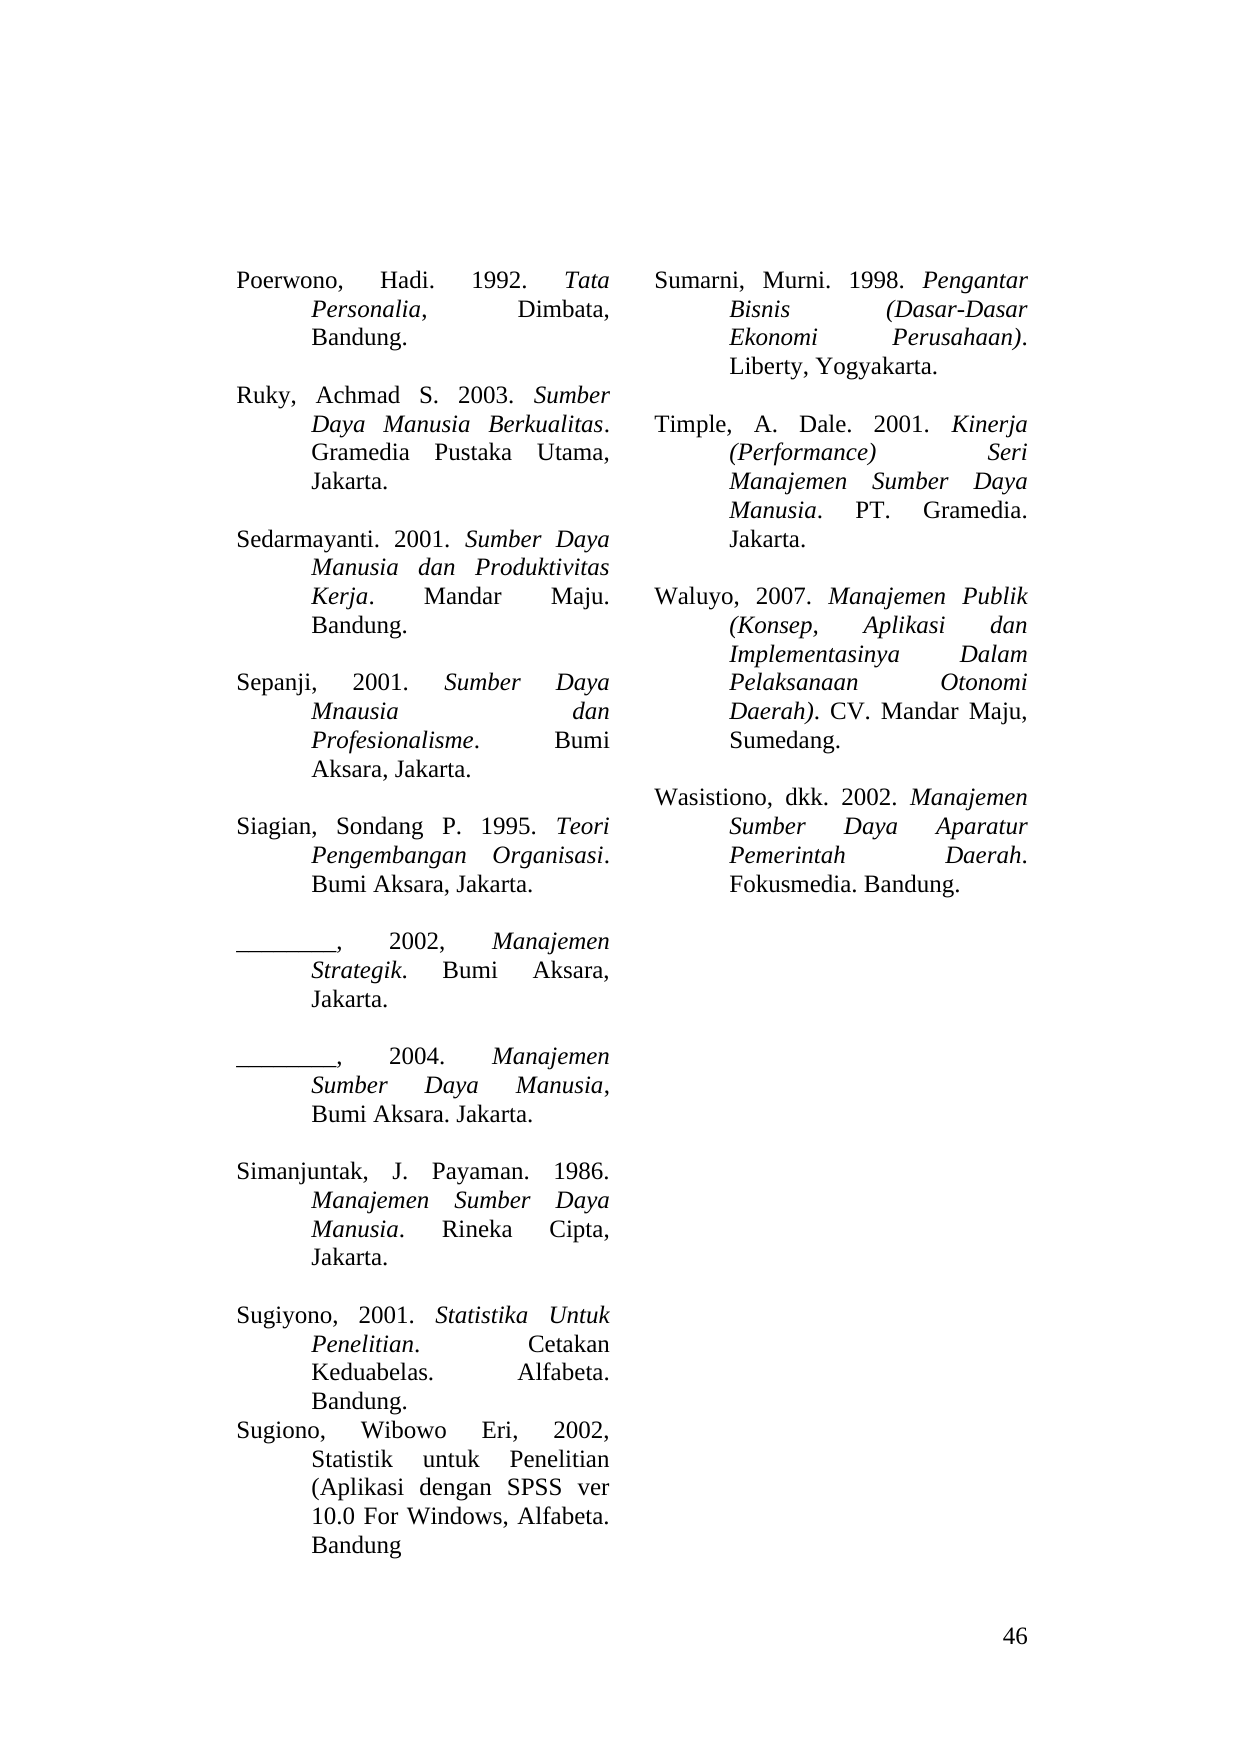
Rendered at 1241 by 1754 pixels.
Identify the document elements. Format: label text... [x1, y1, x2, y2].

text Waluyo, 2007. Manajemen Publik (Konsep, Aplikasi dan Implementasinya Dalam Pelaksanaan Otonomi Daerah). CV. Mandar Maju, Sumedang. [654, 581, 1028, 754]
text Sumarni, Murni. 1998. Pengantar Bisnis (Dasar-Dasar Ekonomi Perusahaan). Liberty, Yogyakarta. [654, 265, 1028, 380]
text Sugiono, Wibowo Eri, 2002, Statistik untuk Penelitian (Aplikasi dengan SPSS ver 10.0 For Windows, Alfabeta. Bandung [236, 1415, 610, 1559]
text Simanjuntak, J. Payaman. 1986. Manajemen Sumber Daya Manusia. Rineka Cipta, Jakarta. [236, 1156, 610, 1271]
text Ruky, Achmad S. 2003. Sumber Daya Manusia Berkualitas. Gramedia Pustaka Utama, Jakarta. [236, 380, 610, 495]
text Sedarmayanti. 2001. Sumber Daya Manusia dan Produktivitas Kerja. Mandar Maju. Bandung. [236, 524, 610, 639]
text Siagian, Sondang P. 1995. Teori Pengembangan Organisasi. Bumi Aksara, Jakarta. [236, 811, 610, 897]
text Sugiyono, 2001. Statistika Untuk Penelitian. Cetakan Keduabelas. Alfabeta. Bandung. [236, 1300, 610, 1415]
text Wasistiono, dkk. 2002. Manajemen Sumber Daya Aparatur Pemerintah Daerah. Fokusmedia. Bandung. [654, 782, 1028, 897]
text Timple, A. Dale. 2001. Kinerja (Performance) Seri Manajemen Sumber Daya Manusia. PT. Gramedia. Jakarta. [654, 409, 1028, 552]
text Poerwono, Hadi. 1992. Tata Personalia, Dimbata, Bandung. [236, 265, 610, 351]
text ________, 2004. Manajemen Sumber Daya Manusia, Bumi Aksara. Jakarta. [236, 1041, 610, 1127]
text Sepanji, 2001. Sumber Daya Mnausia dan Profesionalisme. Bumi Aksara, Jakarta. [236, 667, 610, 782]
text ________, 2002, Manajemen Strategik. Bumi Aksara, Jakarta. [236, 926, 610, 1012]
